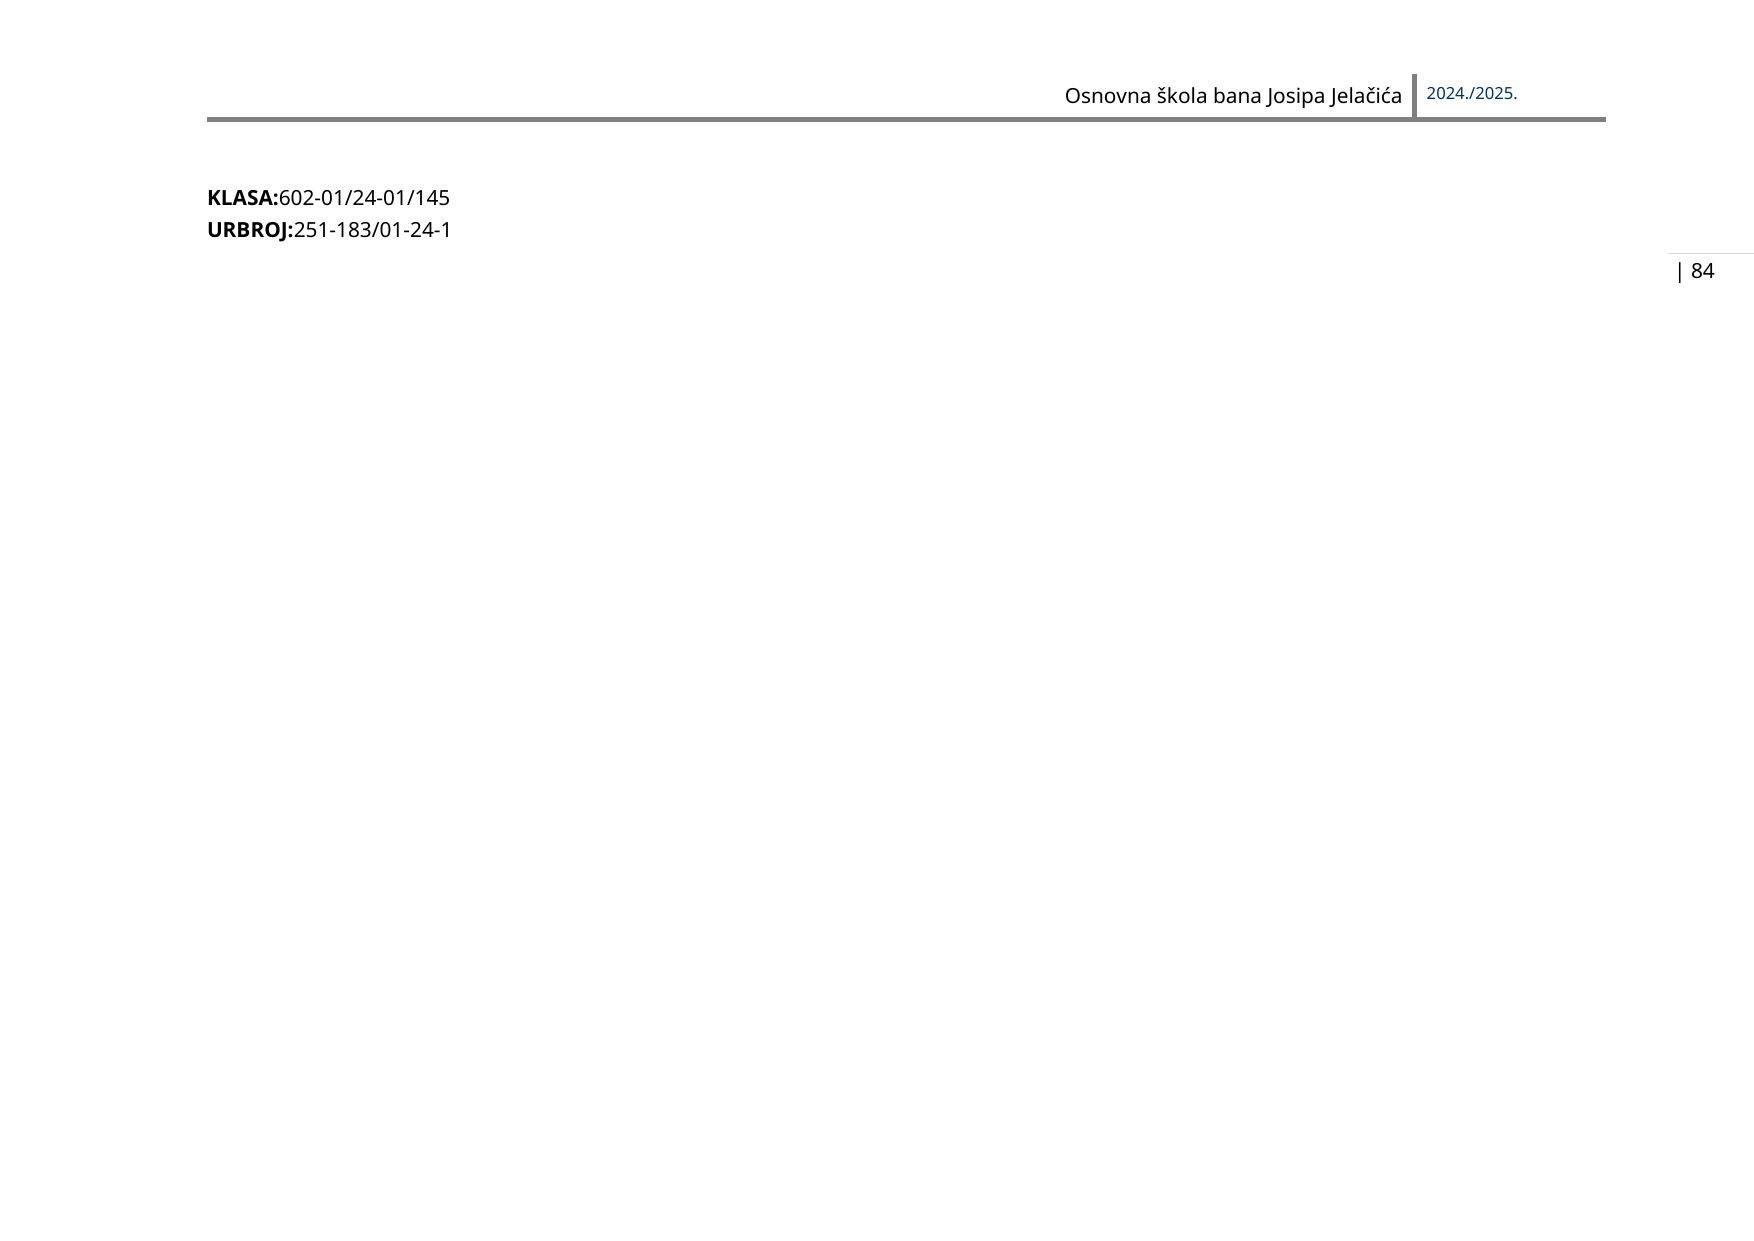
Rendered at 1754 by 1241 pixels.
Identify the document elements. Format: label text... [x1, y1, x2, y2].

text URBROJ:251-183/01-24-1 [207, 216, 1606, 244]
text KLASA:602-01/24-01/145 [207, 183, 1606, 211]
